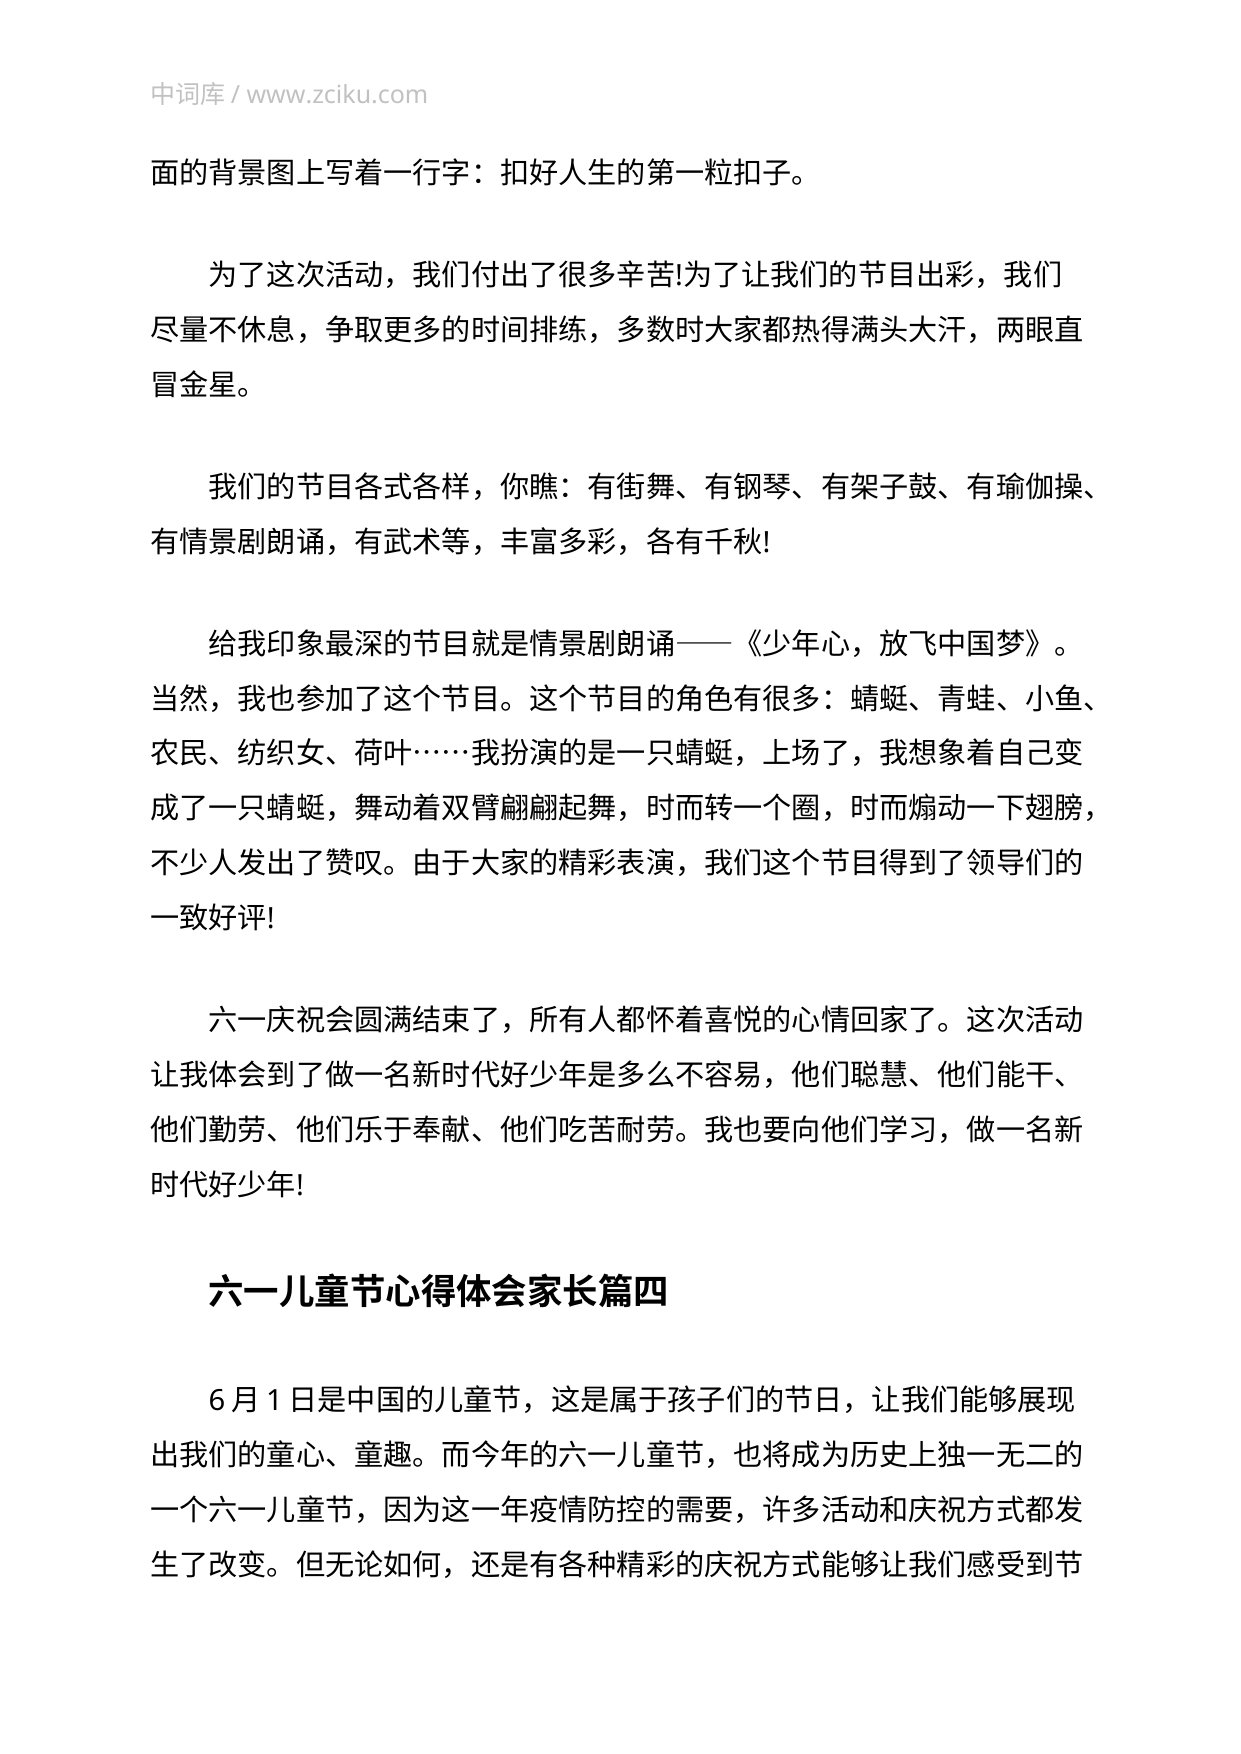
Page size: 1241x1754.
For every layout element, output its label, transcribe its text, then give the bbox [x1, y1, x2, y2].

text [150, 150, 1090, 192]
text 我们的节目各式各样，你瞧：有街舞、有钢琴、有架子鼓、有瑜伽操、有情景剧朗诵，有武术等，丰富多彩，各有千秋! [150, 463, 1090, 561]
text 六一儿童节心得体会家长篇四 [150, 1263, 1090, 1315]
text 为了这次活动，我们付出了很多辛苦!为了让我们的节目出彩，我们尽量不休息，争取更多的时间排练，多数时大家都热得满头大汗，两眼直冒金星。 [150, 252, 1090, 404]
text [150, 1377, 1090, 1584]
text 六一庆祝会圆满结束了，所有人都怀着喜悦的心情回家了。这次活动让我体会到了做一名新时代好少年是多么不容易，他们聪慧、他们能干、他们勤劳、他们乐于奉献、他们吃苦耐劳。我也要向他们学习，做一名新时代好少年! [150, 997, 1090, 1204]
text 给我印象最深的节目就是情景剧朗诵——《少年心，放飞中国梦》。当然，我也参加了这个节目。这个节目的角色有很多：蜻蜓、青蛙、小鱼、农民、纺织女、荷叶……我扮演的是一只蜻蜓，上场了，我想象着自己变成了一只蜻蜓，舞动着双臂翩翩起舞，时而转一个圈，时而煽动一下翅膀，不少人发出了赞叹。由于大家的精彩表演，我们这个节目得到了领导们的一致好评! [150, 620, 1090, 937]
